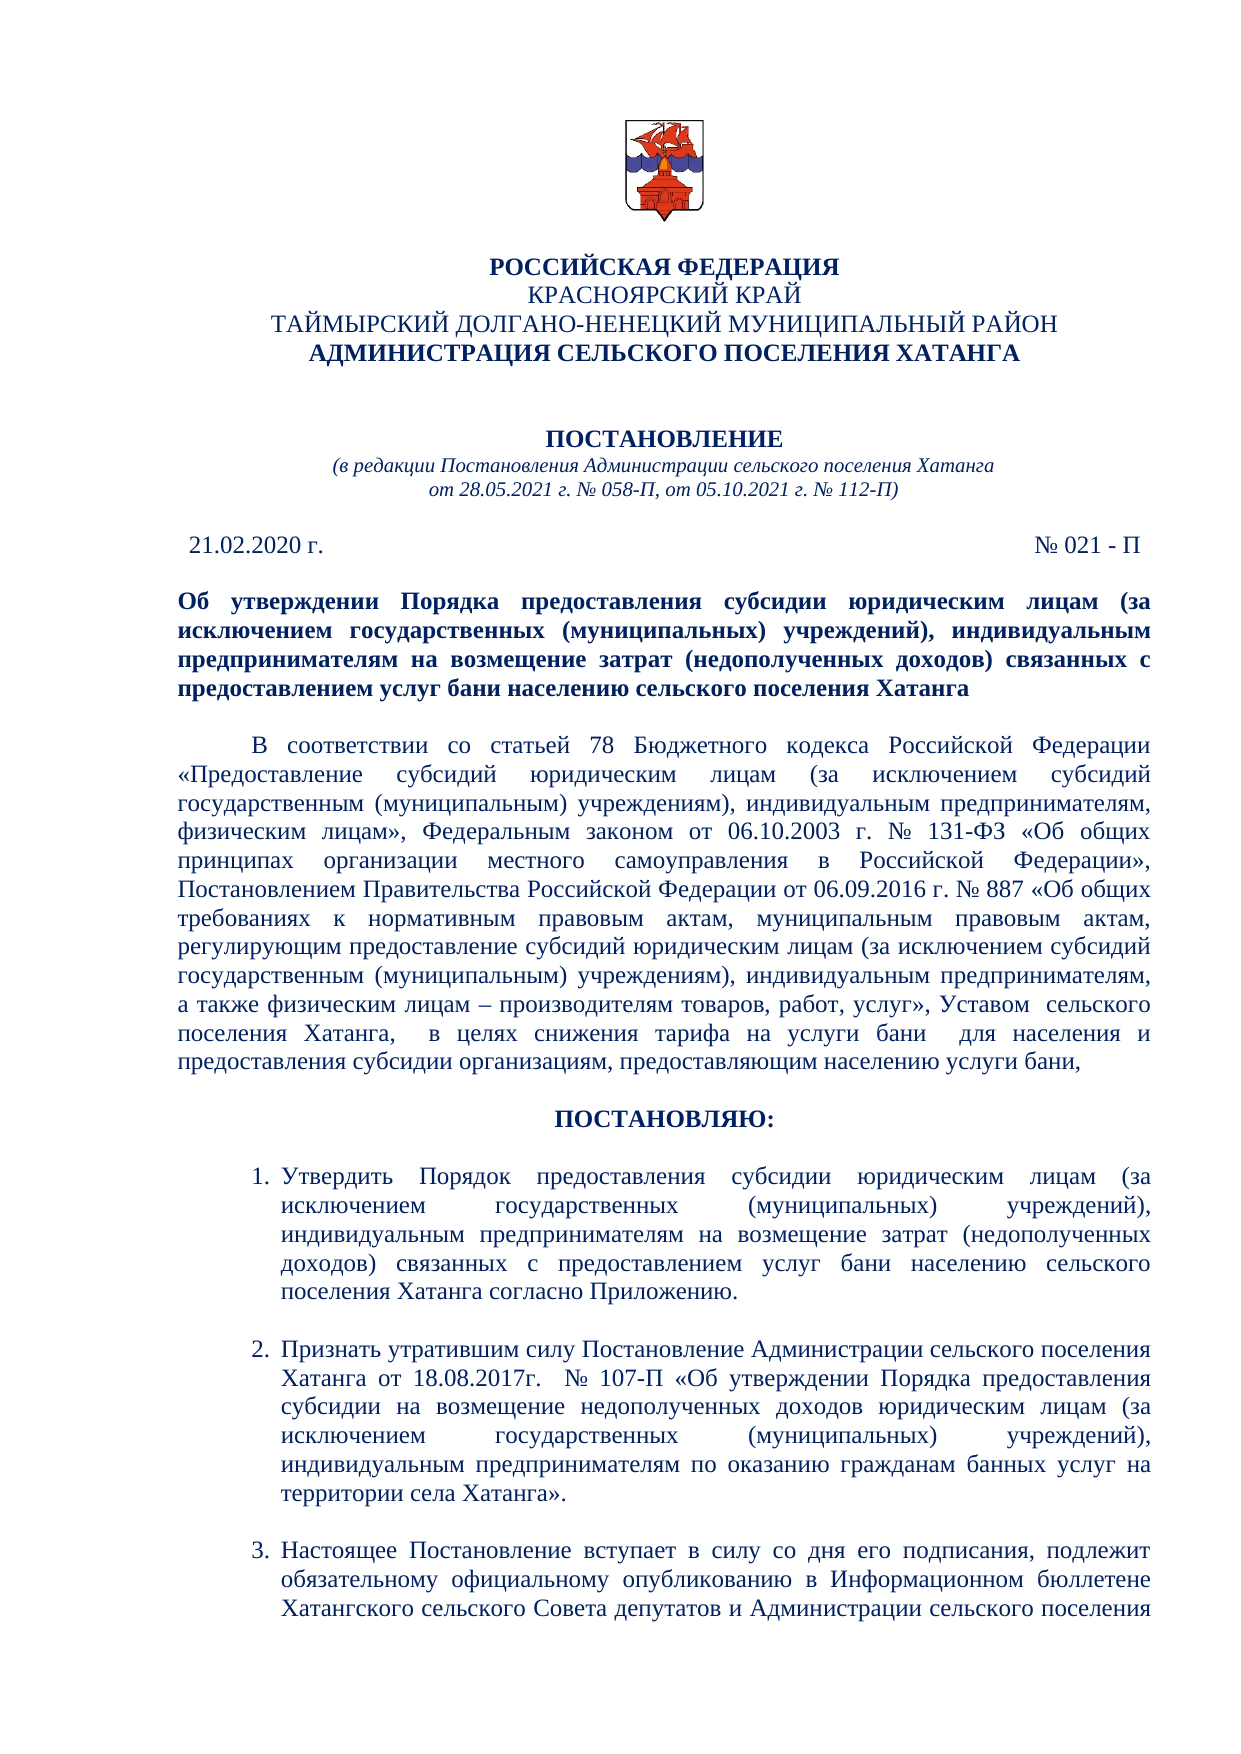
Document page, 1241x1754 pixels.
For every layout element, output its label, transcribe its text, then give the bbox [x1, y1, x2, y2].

text (в редакции Постановления Администрации сельского поселения Хатанга [177, 453, 1152, 477]
list Утвердить Порядок предоставления субсидии юридическим лицам (за исключением государственных (муниципальных) учреждений), индивидуальным предпринимателям на возмещение затрат (недополученных доходов) связанных с предоставлением услуг бани населению сельского поселения Хатанга согласно Приложению. [251, 1161, 1152, 1305]
text В соответствии со статьей 78 Бюджетного кодекса Российской Федерации «Предоставление субсидий юридическим лицам (за исключением субсидий государственным (муниципальным) учреждениям), индивидуальным предпринимателям, физическим лицам», Федеральным законом от 06.10.2003 г. № 131-ФЗ «Об общих принципах организации местного самоуправления в Российской Федерации», Постановлением Правительства Российской Федерации от 06.09.2016 г. № 887 «Об общих требованиях к нормативным правовым актам, муниципальным правовым актам, регулирующим предоставление субсидий юридическим лицам (за исключением субсидий государственным (муниципальным) учреждениям), индивидуальным предпринимателям, а также физическим лицам – производителям товаров, работ, услуг», Уставом сельского поселения Хатанга, в целях снижения тарифа на услуги бани для населения и предоставления субсидии организациям, предоставляющим населению услуги бани, [177, 730, 1152, 1075]
text от 28.05.2021 г. № 058-П, от 05.10.2021 г. № 112-П) [177, 477, 1152, 501]
table_header 21.02.2020 г. [177, 530, 639, 558]
table_header № 021 - П [639, 530, 1152, 558]
text АДМИНИСТРАЦИЯ СЕЛЬСКОГО ПОСЕЛЕНИЯ ХАТАНГА [177, 338, 1152, 367]
list Признать утратившим силу Постановление Администрации сельского поселения Хатанга от 18.08.2017г. № 107-П «Об утверждении Порядка предоставления субсидии на возмещение недополученных доходов юридическим лицам (за исключением государственных (муниципальных) учреждений), индивидуальным предпринимателям по оказанию гражданам банных услуг на территории села Хатанга». [251, 1334, 1152, 1506]
text ПОСТАНОВЛЯЮ: [177, 1104, 1152, 1133]
text ПОСТАНОВЛЕНИЕ [177, 424, 1152, 453]
text РОССИЙСКАЯ ФЕДЕРАЦИЯ [138, 252, 1191, 280]
picture [623, 118, 706, 228]
text КРАСНОЯРСКИЙ КРАЙ [177, 280, 1152, 309]
text ТАЙМЫРСКИЙ ДОЛГАНО-НЕНЕЦКИЙ МУНИЦИПАЛЬНЫЙ РАЙОН [177, 309, 1152, 338]
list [251, 1535, 1152, 1621]
text Об утверждении Порядка предоставления субсидии юридическим лицам (за исключением государственных (муниципальных) учреждений), индивидуальным предпринимателям на возмещение затрат (недополученных доходов) связанных с предоставлением услуг бани населению сельского поселения Хатанга [177, 586, 1152, 701]
